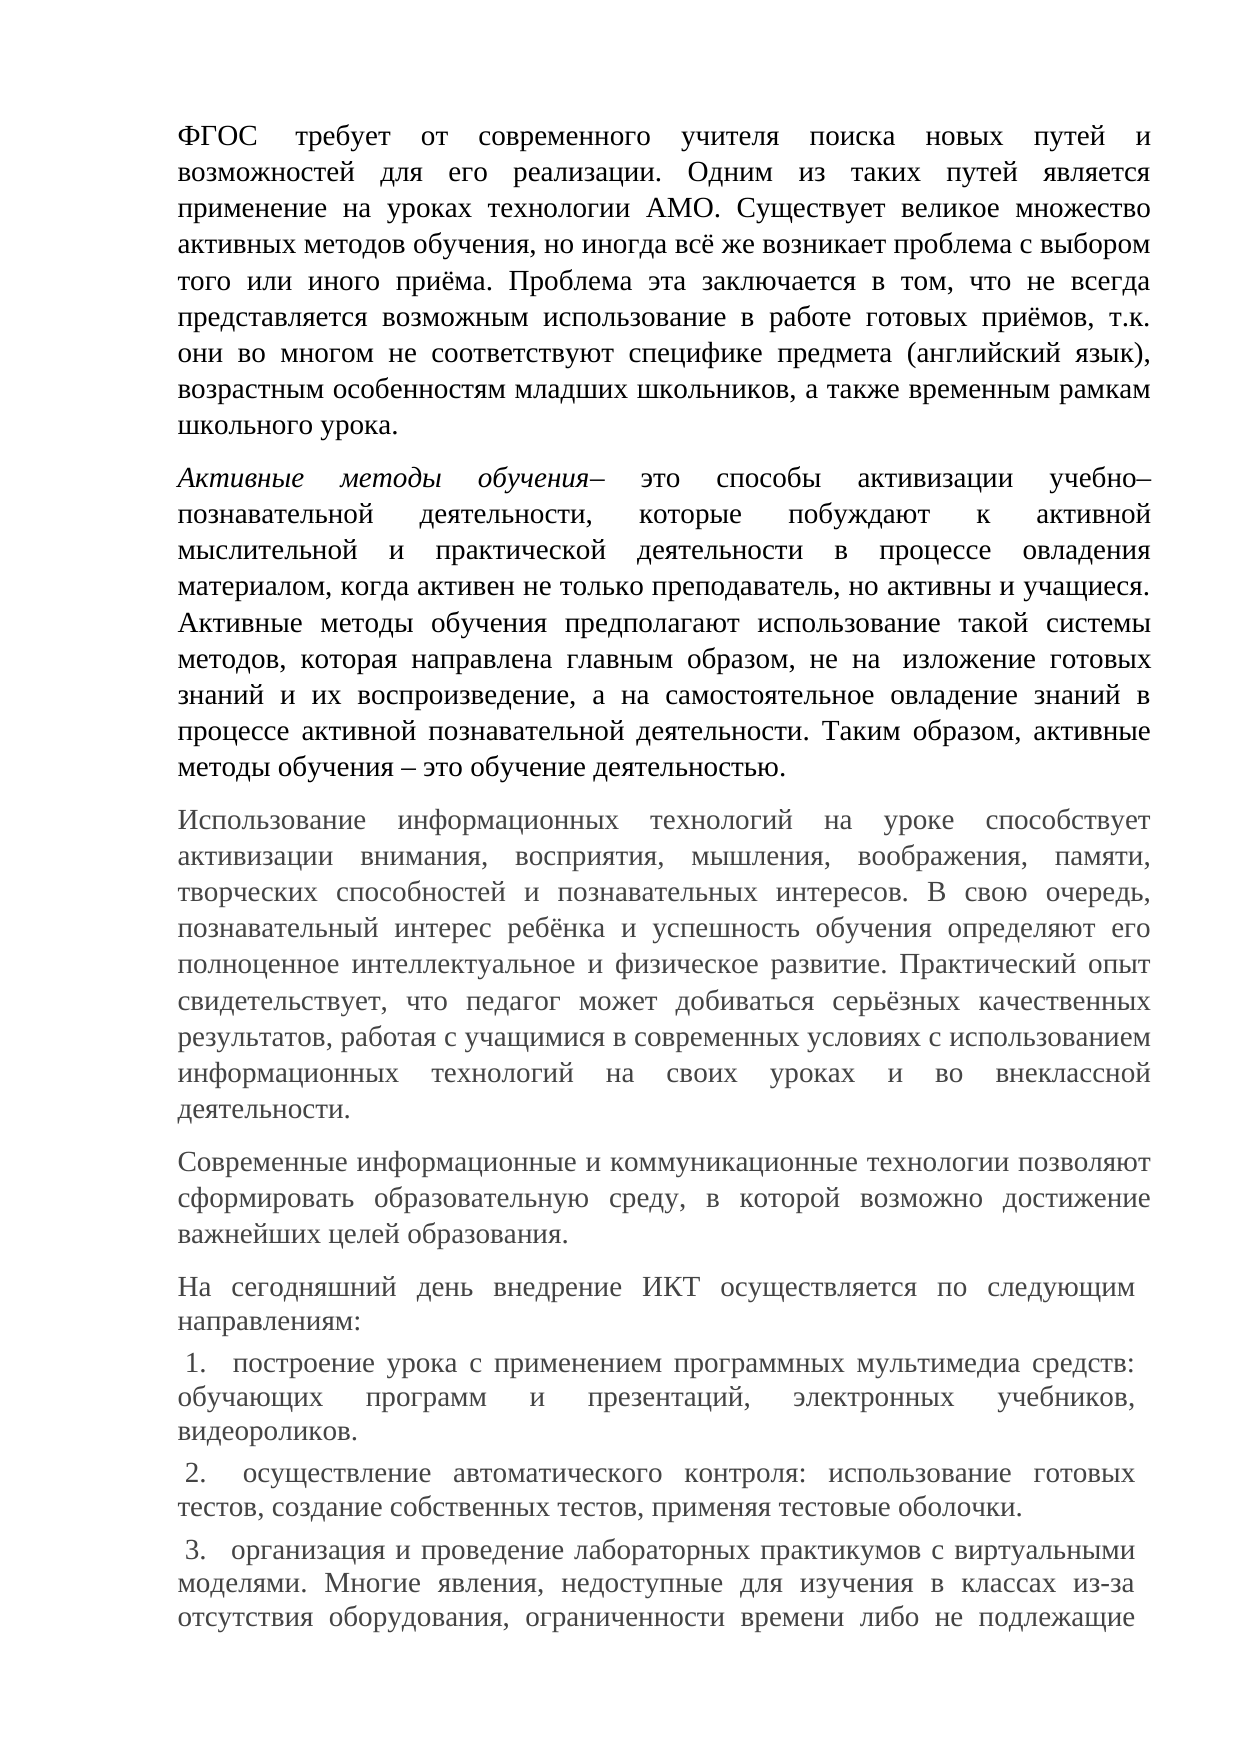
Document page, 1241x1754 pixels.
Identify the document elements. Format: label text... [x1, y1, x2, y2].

text 2. осуществление автоматического контроля: использование готовых тестов, создание собственных тестов, применяя тестовые оболочки. [177, 1456, 1136, 1523]
text Активные методы обучения– это способы активизации учебно–познавательной деятельности, которые побуждают к активной мыслительной и практической деятельности в процессе овладения материалом, когда активен не только преподаватель, но активны и учащиеся. Активные методы обучения предполагают использование такой системы методов, которая направлена главным образом, не на изложение готовых знаний и их воспроизведение, а на самостоятельное овладение знаний в процессе активной познавательной деятельности. Таким образом, активные методы обучения – это обучение деятельностью. [177, 747, 1152, 783]
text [177, 1532, 1136, 1633]
text Использование информационных технологий на уроке способствует активизации внимания, восприятия, мышления, воображения, памяти, творческих способностей и познавательных интересов. В свою очередь, познавательный интерес ребёнка и успешность обучения определяют его полноценное интеллектуальное и физическое развитие. Практический опыт свидетельствует, что педагог может добиваться серьёзных качественных результатов, работая с учащимися в современных условиях с использованием информационных технологий на своих уроках и во внеклассной деятельности. [177, 1089, 1152, 1125]
text Современные информационные и коммуникационные технологии позволяют сформировать образовательную среду, в которой возможно достижение важнейших целей образования. [177, 1214, 1152, 1250]
text На сегодняшний день внедрение ИКТ осуществляется по следующим направлениям: [177, 1269, 1136, 1336]
text Активные методы обучения– это способы активизации учебно–познавательной деятельности, которые побуждают к активной мыслительной и практической деятельности в процессе овладения материалом, когда активен не только преподаватель, но активны и учащиеся. Активные методы обучения предполагают использование такой системы методов, которая направлена главным образом, не на изложение готовых знаний и их воспроизведение, а на самостоятельное овладение знаний в процессе активной познавательной деятельности. Таким образом, активные методы обучения – это обучение деятельностью. [177, 638, 1152, 677]
text ФГОС требует от современного учителя поиска новых путей и возможностей для его реализации. Одним из таких путей является применение на уроках технологии АМО. Существует великое множество активных методов обучения, но иногда всё же возникает проблема с выбором того или иного приёма. Проблема эта заключается в том, что не всегда представляется возможным использование в работе готовых приёмов, т.к. они во многом не соответствуют специфике предмета (английский язык), возрастным особенностям младших школьников, а также временным рамкам школьного урока. [177, 405, 1152, 441]
text 1. построение урока с применением программных мультимедиа средств: обучающих программ и презентаций, электронных учебников, видеороликов. [177, 1346, 1136, 1446]
